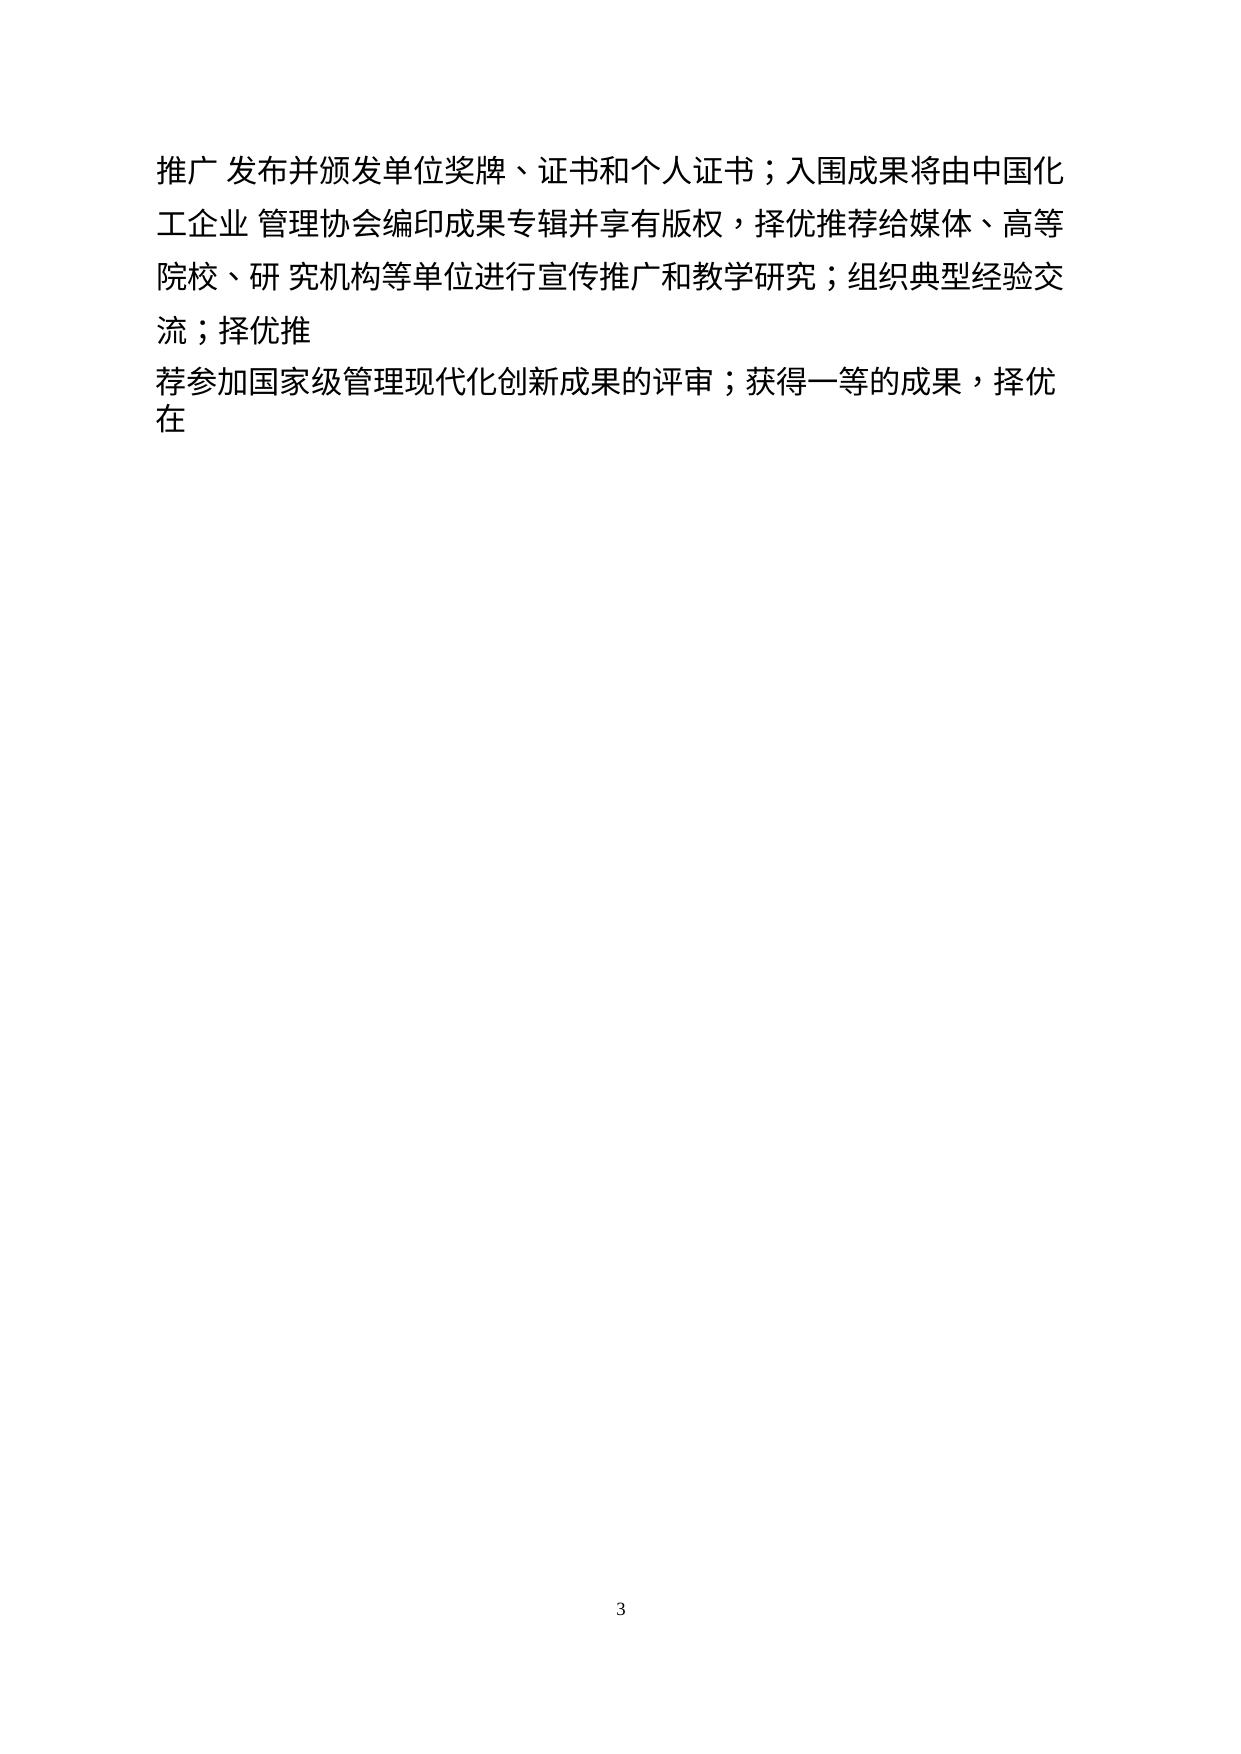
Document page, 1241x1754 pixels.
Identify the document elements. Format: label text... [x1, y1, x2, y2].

text 荐参加国家级管理现代化创新成果的评审；获得一等的成果，择优在 [156, 362, 1087, 440]
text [156, 149, 1087, 351]
